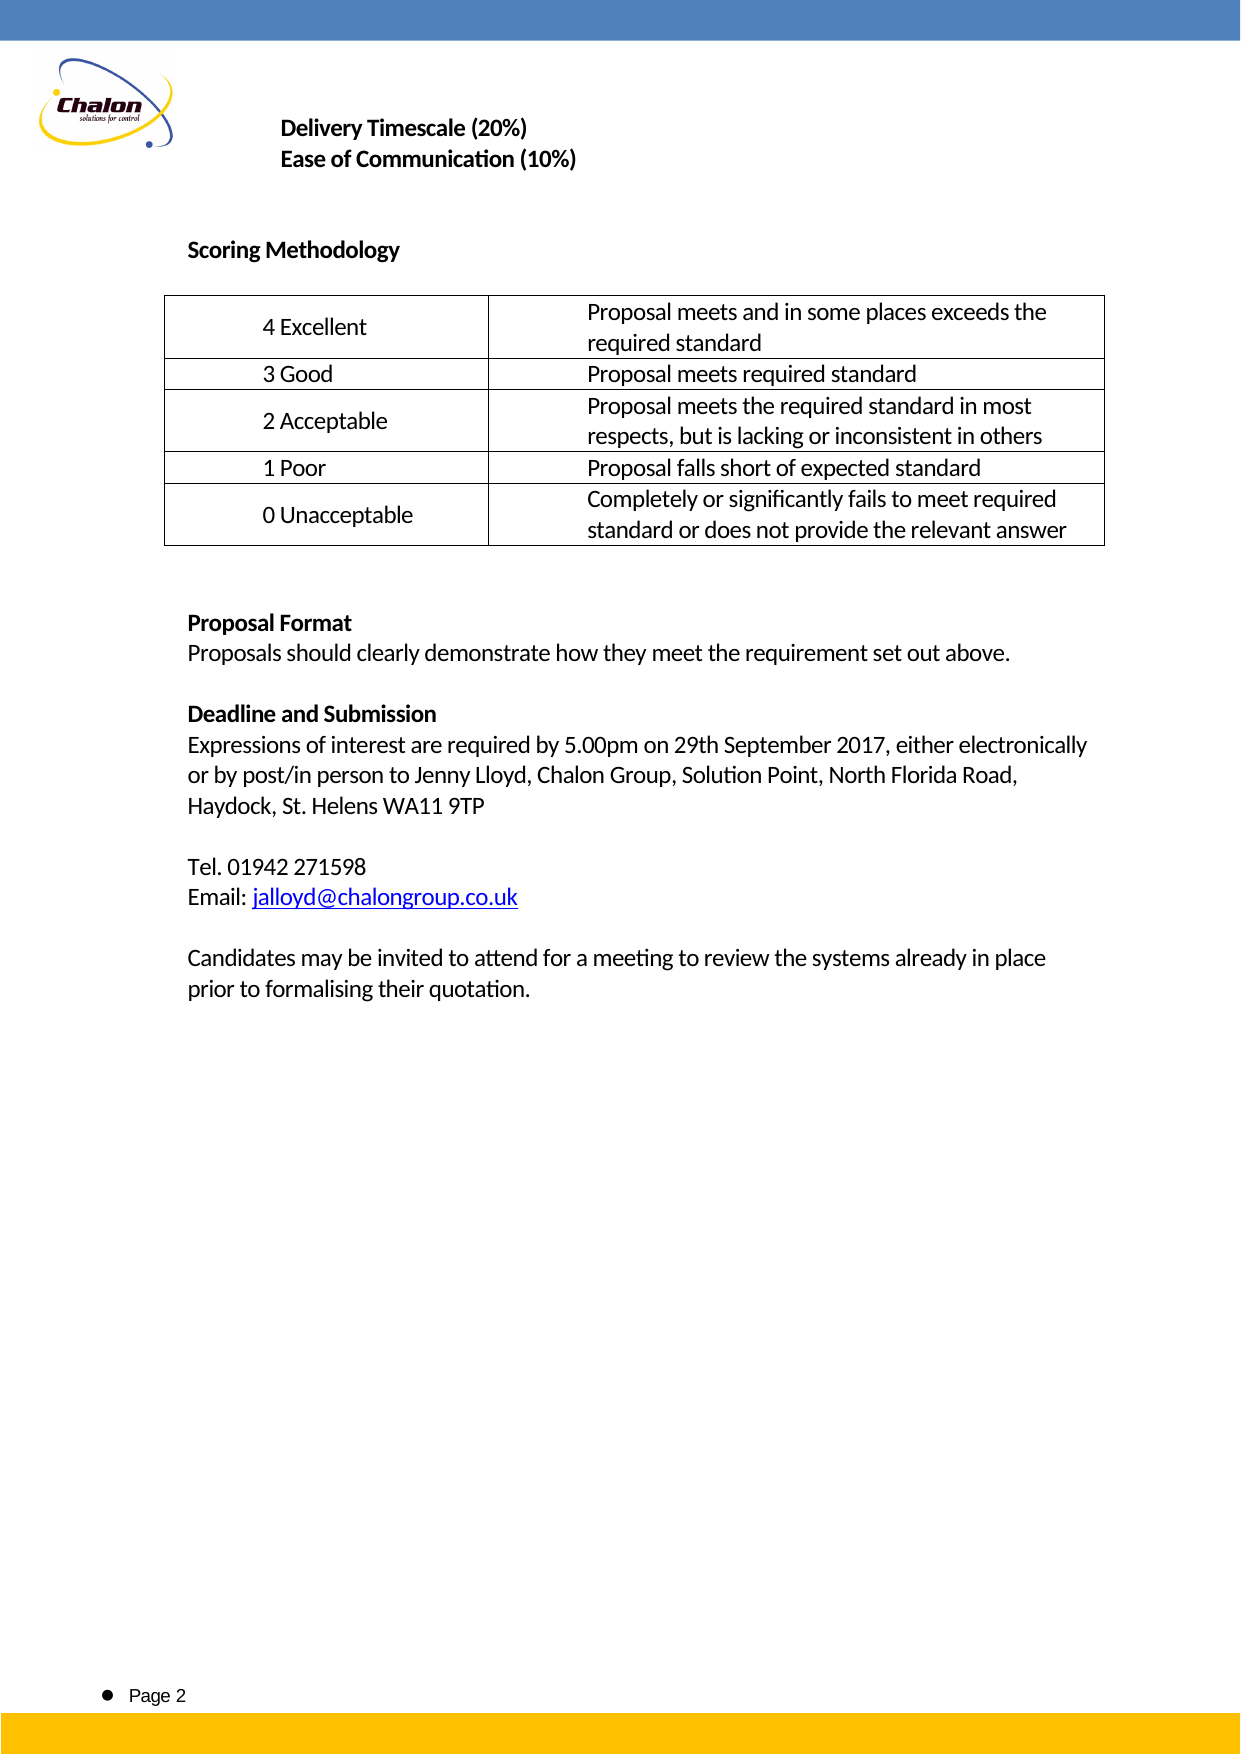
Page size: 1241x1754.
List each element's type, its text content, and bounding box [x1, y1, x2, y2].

text Deadline and Submission [187, 698, 1092, 729]
table_cell Proposal meets the required standard in most respects, but is lacking or inconsistent in others [489, 390, 1104, 451]
text Proposals should clearly demonstrate how they meet the requirement set out above. [187, 637, 1092, 668]
picture [34, 53, 175, 150]
table_cell 2 Acceptable [165, 390, 488, 451]
table_cell 0 Unacceptable [165, 484, 488, 545]
table_header Proposal meets and in some places exceeds the required standard [489, 296, 1104, 357]
text Ease of Communication (10%) [187, 143, 1092, 173]
table_cell Completely or significantly fails to meet required standard or does not provide the relevant answer [489, 484, 1104, 545]
text Email: jalloyd@chalongroup.co.uk [187, 881, 1092, 912]
text Proposal Format [187, 607, 1092, 637]
text Scoring Methodology [187, 234, 1092, 265]
text Candidates may be invited to attend for a meeting to review the systems already in place prior to formalising their quotation. [187, 942, 1092, 1003]
text Expressions of interest are required by 5.00pm on 29th September 2017, either electronically or by post/in person to Jenny Lloyd, Chalon Group, Solution Point, North Florida Road, Haydock, St. Helens WA11 9TP [187, 729, 1092, 820]
table_cell 1 Poor [165, 452, 488, 483]
table_cell 3 Good [165, 359, 488, 389]
table_cell Proposal falls short of expected standard [489, 452, 1104, 483]
table_header 4 Excellent [165, 296, 488, 357]
text Tel. 01942 271598 [187, 851, 1092, 881]
text Delivery Timescale (20%) [187, 112, 1092, 143]
table_cell Proposal meets required standard [489, 359, 1104, 389]
